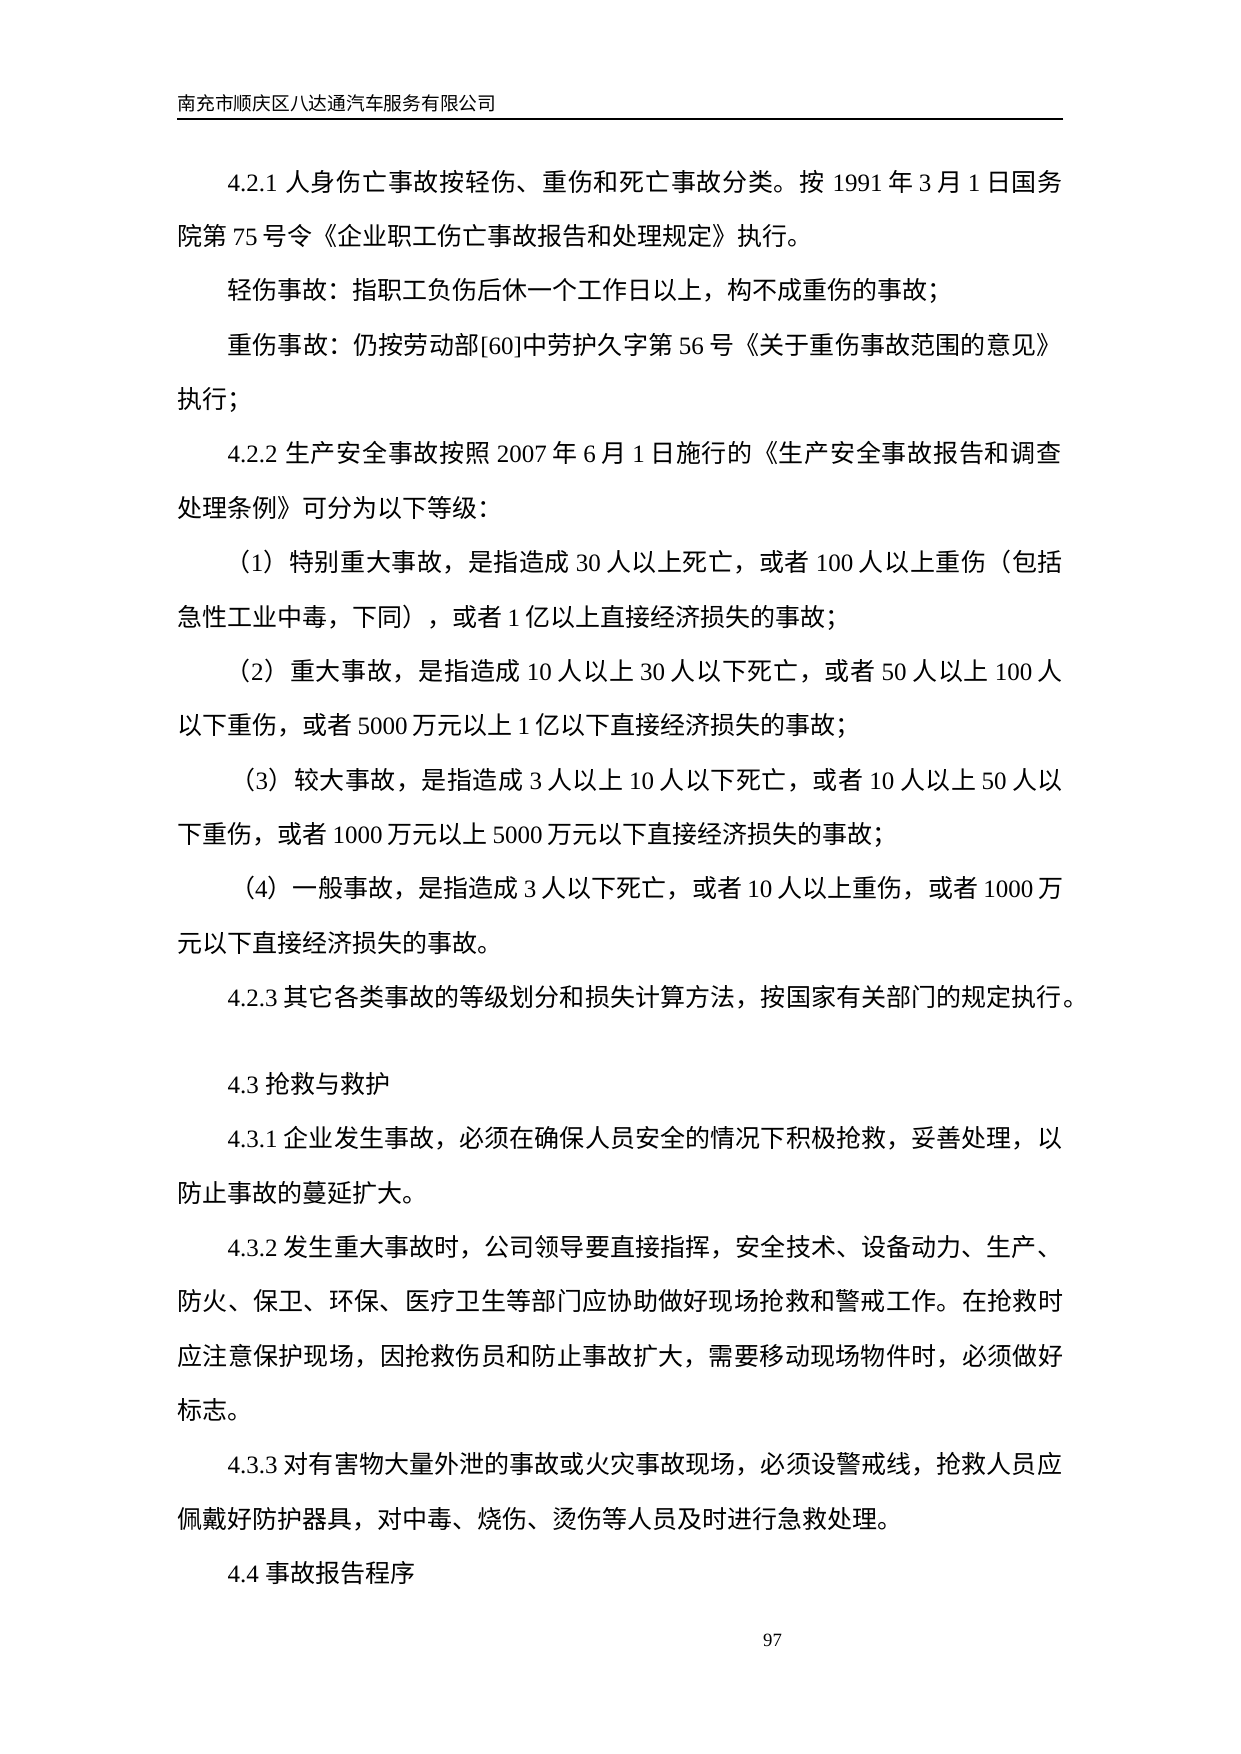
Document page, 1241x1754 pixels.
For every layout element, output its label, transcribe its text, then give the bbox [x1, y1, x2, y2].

text 重伤事故：仍按劳动部[60]中劳护久字第56号《关于重伤事故范围的意见》执行； [177, 325, 1063, 416]
text （2）重大事故，是指造成10人以上30人以下死亡，或者50人以上100人以下重伤，或者5000万元以上1亿以下直接经济损失的事故； [177, 651, 1063, 742]
text 4.3 抢救与救护 [177, 1064, 1063, 1101]
text 4.3.1 企业发生事故，必须在确保人员安全的情况下积极抢救，妥善处理，以防止事故的蔓延扩大。 [177, 1119, 1063, 1209]
text 4.3.3 对有害物大量外泄的事故或火灾事故现场，必须设警戒线，抢救人员应佩戴好防护器具，对中毒、烧伤、烫伤等人员及时进行急救处理。 [177, 1445, 1063, 1536]
text 4.3.2 发生重大事故时，公司领导要直接指挥，安全技术、设备动力、生产、防火、保卫、环保、医疗卫生等部门应协助做好现场抢救和警戒工作。在抢救时，应注意保护现场，因抢救伤员和防止事故扩大，需要移动现场物件时，必须做好标志。 [177, 1227, 1063, 1427]
text 4.2.3 其它各类事故的等级划分和损失计算方法，按国家有关部门的规定执行。 [177, 978, 1063, 1052]
text （3）较大事故，是指造成3人以上10人以下死亡，或者10人以上50人以下重伤，或者1000万元以上5000万元以下直接经济损失的事故； [177, 760, 1063, 851]
text 4.2.2 生产安全事故按照2007年6月1日施行的《生产安全事故报告和调查处理条例》可分为以下等级： [177, 434, 1063, 524]
text （1）特别重大事故，是指造成30人以上死亡，或者100人以上重伤（包括急性工业中毒，下同），或者1亿以上直接经济损失的事故； [177, 543, 1063, 633]
text 4.4 事故报告程序 [177, 1554, 1063, 1590]
text 4.2.1 人身伤亡事故按轻伤、重伤和死亡事故分类。按1991年3月1日国务院第75号令《企业职工伤亡事故报告和处理规定》执行。 [177, 162, 1063, 253]
text （4）一般事故，是指造成3人以下死亡，或者10人以上重伤，或者1000万元以下直接经济损失的事故。 [177, 869, 1063, 959]
text 轻伤事故：指职工负伤后休一个工作日以上，构不成重伤的事故； [177, 271, 1063, 307]
